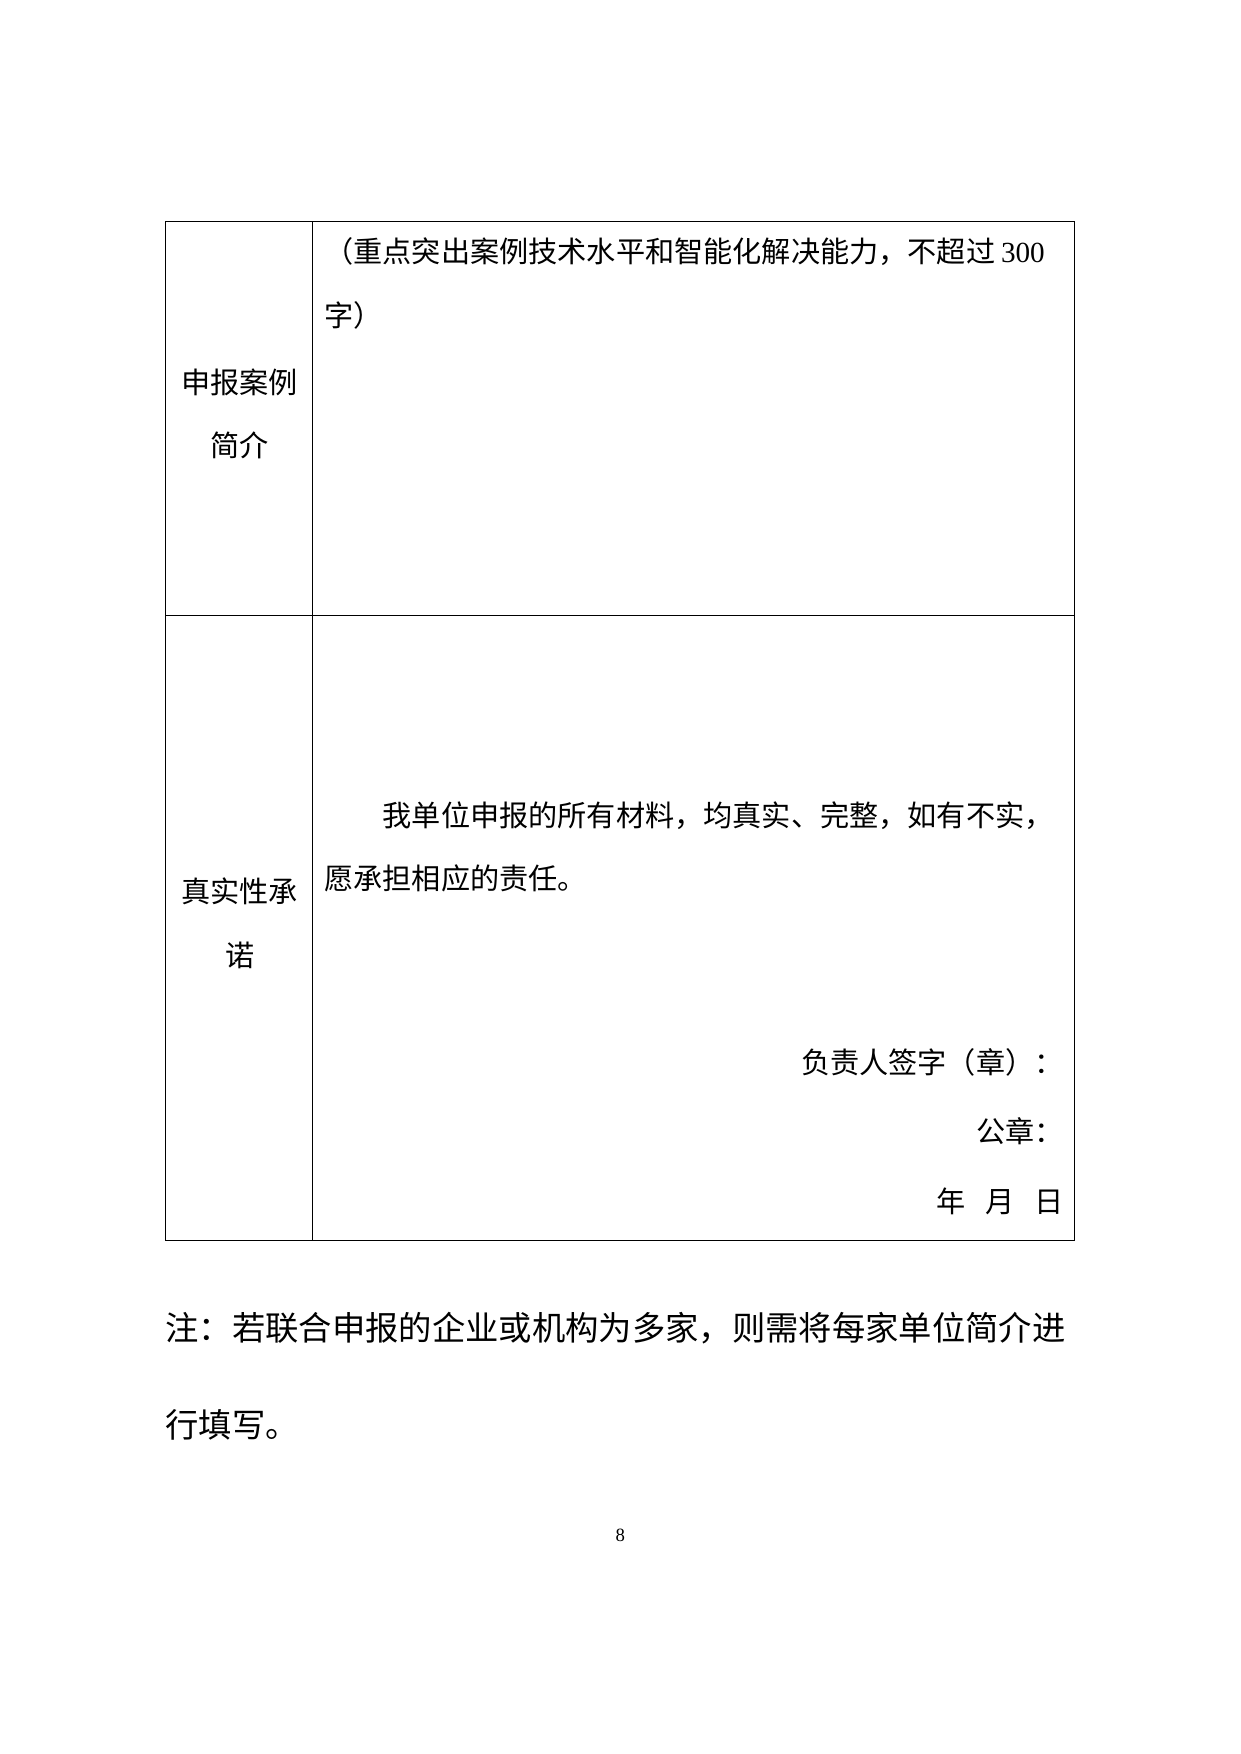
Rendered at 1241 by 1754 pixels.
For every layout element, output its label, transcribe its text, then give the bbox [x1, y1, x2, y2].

text 注：若联合申报的企业或机构为多家，则需将每家单位简介进行填写。 [165, 1293, 1075, 1456]
table_cell 我单位申报的所有材料，均真实、完整，如有不实，愿承担相应的责任。 负责人签字（章）： 公章： 年 月 日 [313, 616, 1074, 1240]
table_cell 真实性承诺 [166, 616, 312, 1240]
table_cell 申报案例简介 [166, 222, 312, 614]
table_cell （重点突出案例技术水平和智能化解决能力，不超过300字） [313, 222, 1074, 614]
